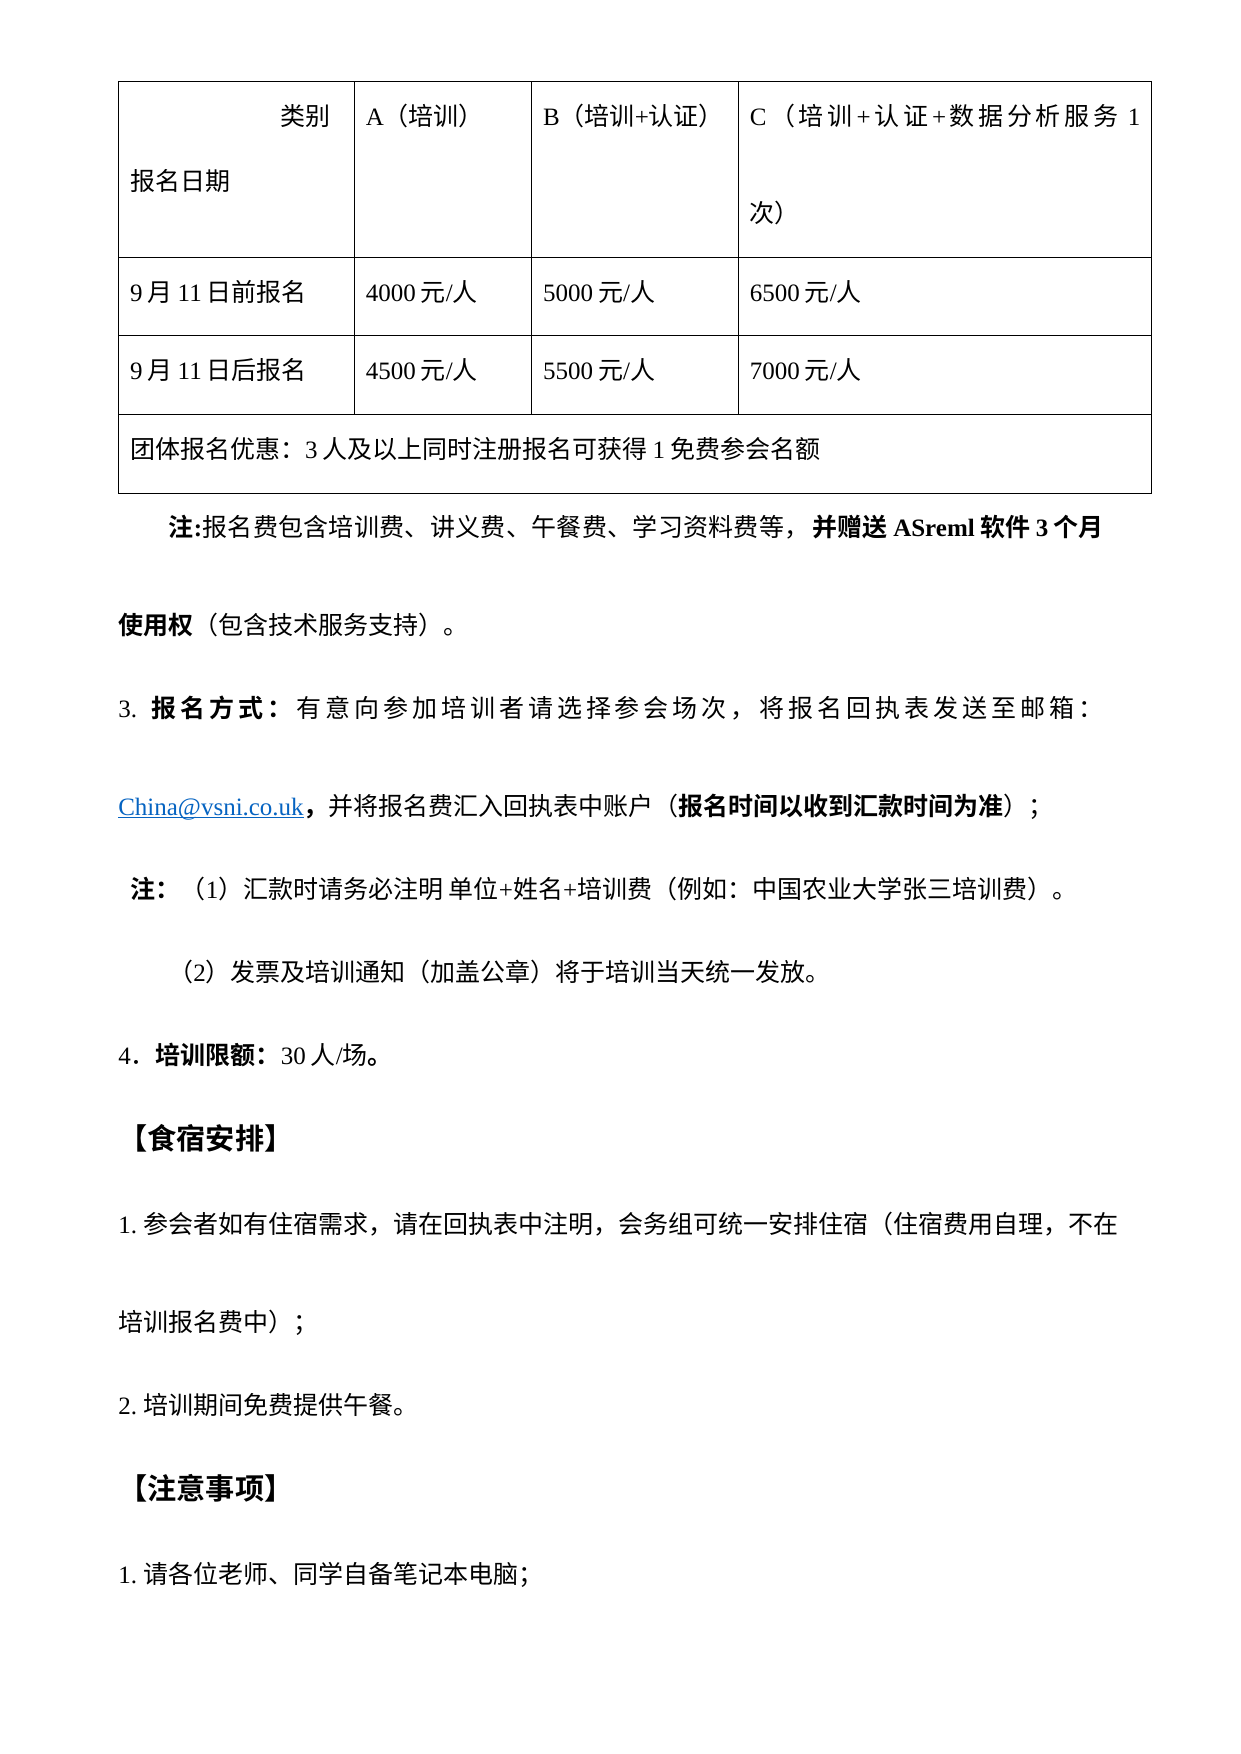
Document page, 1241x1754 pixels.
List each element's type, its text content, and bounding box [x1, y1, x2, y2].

table_cell 6500元/人 [739, 258, 1151, 335]
table_cell 9月11日后报名 [119, 336, 354, 414]
table_header B（培训+认证） [532, 82, 738, 257]
text 【食宿安排】 [118, 1104, 1122, 1169]
text 2. 培训期间免费提供午餐。 [118, 1371, 1122, 1436]
table_cell 团体报名优惠：3人及以上同时注册报名可获得1免费参会名额 [119, 415, 1151, 492]
table_header A（培训） [355, 82, 531, 257]
table_cell 4500元/人 [355, 336, 531, 414]
table_cell 4000元/人 [355, 258, 531, 335]
text 4．培训限额：30人/场。 [118, 1021, 1104, 1086]
text （2）发票及培训通知（加盖公章）将于培训当天统一发放。 [118, 938, 1104, 1003]
text 【注意事项】 [118, 1454, 1122, 1519]
table_header C（培训+认证+数据分析服务1次） [739, 82, 1151, 257]
table_cell 5500元/人 [532, 336, 738, 414]
text 3. 报名方式：有意向参加培训者请选择参会场次，将报名回执表发送至邮箱：China@vsni.co.uk，并将报名费汇入回执表中账户（报名时间以收到汇款时间为准）； [118, 674, 1104, 837]
table_cell 9月11日前报名 [119, 258, 354, 335]
text 1. 参会者如有住宿需求，请在回执表中注明，会务组可统一安排住宿（住宿费用自理，不在培训报名费中）； [118, 1190, 1122, 1353]
text 注：（1）汇款时请务必注明 单位+姓名+培训费（例如：中国农业大学张三培训费）。 [118, 855, 1104, 920]
text 1. 请各位老师、同学自备笔记本电脑； [118, 1540, 1122, 1605]
table_cell 7000元/人 [739, 336, 1151, 414]
table_header 类别 报名日期 [119, 82, 354, 257]
table_cell 5000元/人 [532, 258, 738, 335]
text 注:报名费包含培训费、讲义费、午餐费、学习资料费等，并赠送ASreml软件3个月使用权（包含技术服务支持）。 [118, 494, 1104, 656]
